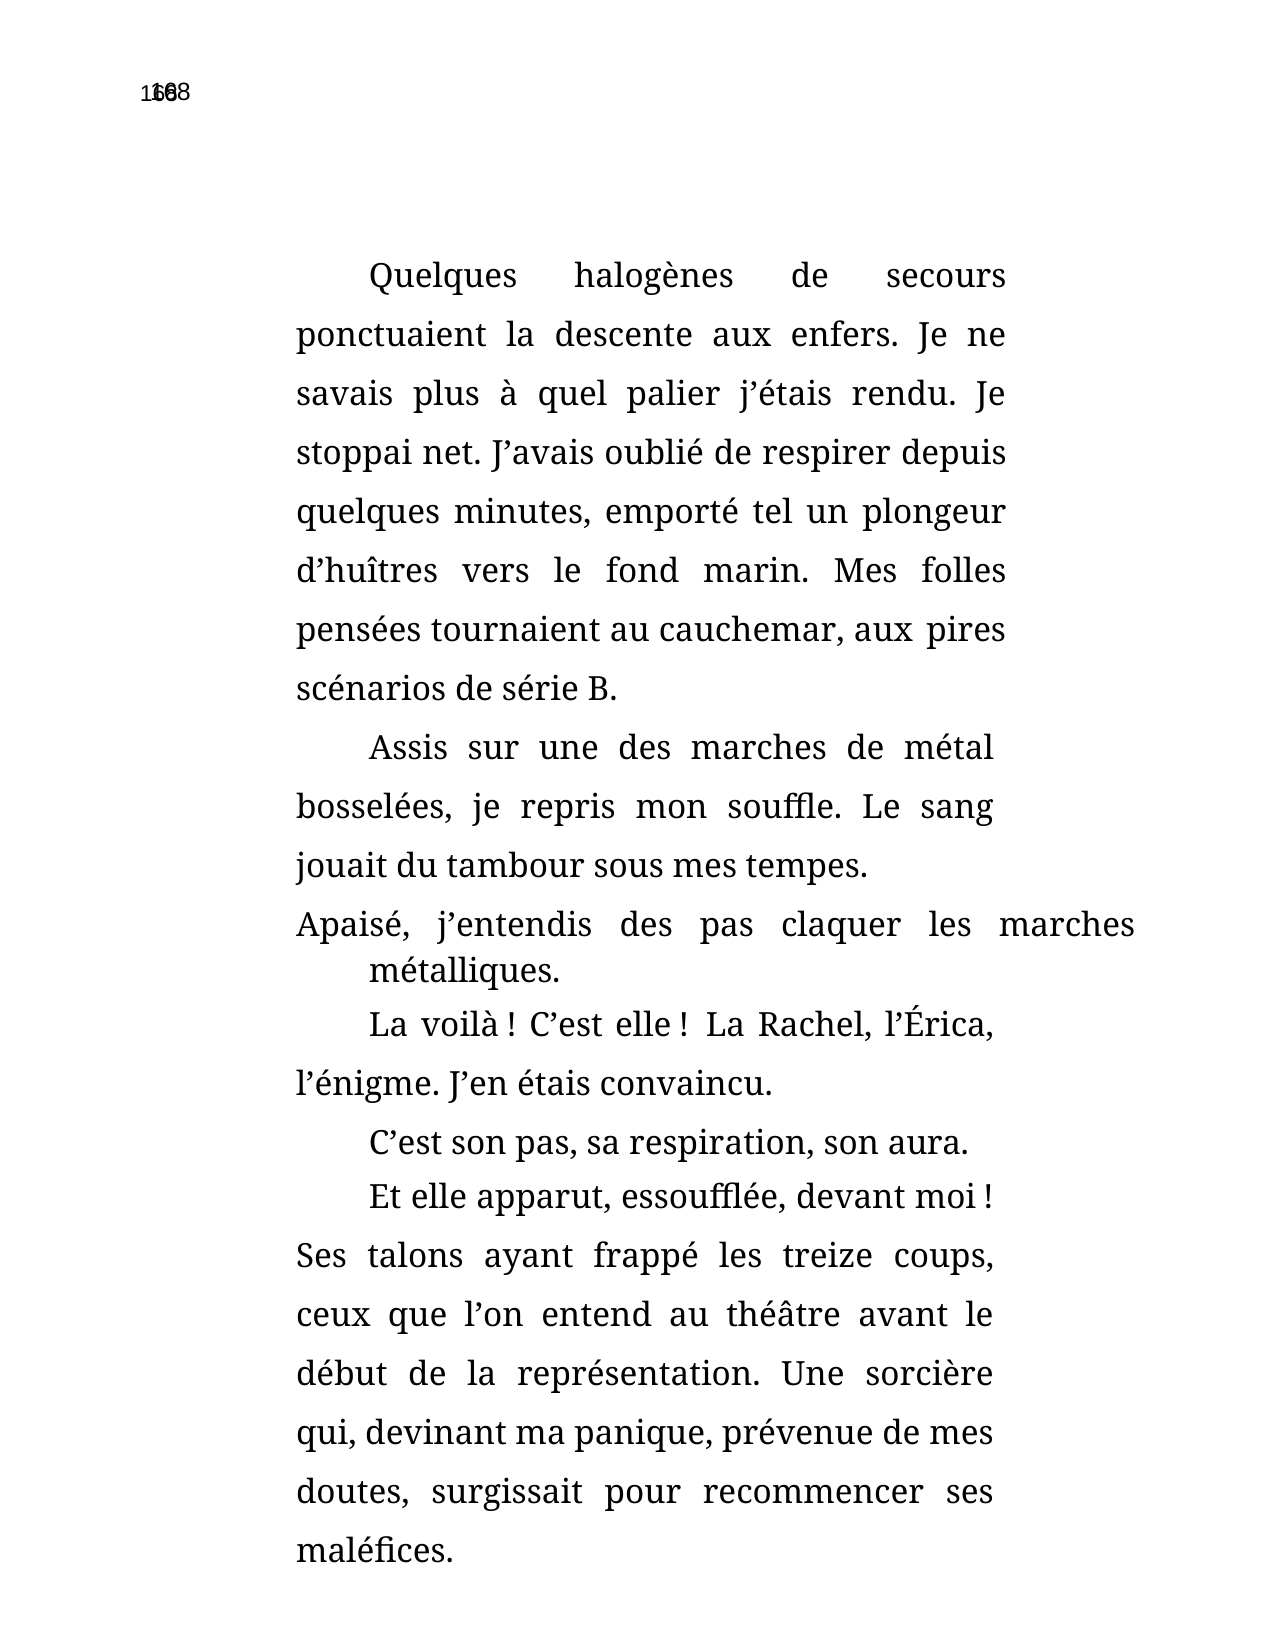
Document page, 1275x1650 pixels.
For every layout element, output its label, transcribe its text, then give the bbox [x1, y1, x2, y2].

text Assis sur une des marches de métal bosselées, je repris mon souffle. Le sang jouait du tambour sous mes tempes. [296, 724, 994, 887]
text La voilà ! C’est elle ! La Rachel, l’Érica, l’énigme. J’en étais convaincu. [296, 1001, 994, 1105]
text Et elle apparut, essoufflée, devant moi ! Ses talons ayant frappé les treize coups, ceux que l’on entend au théâtre avant le début de la représentation. Une sorcière qui, devinant ma panique, prévenue de mes doutes, surgissait pour recommencer ses maléfices. [296, 1173, 994, 1572]
text Apaisé, j’entendis des pas claquer les marches métalliques. [296, 901, 1135, 992]
text C’est son pas, sa respiration, son aura. [369, 1119, 1135, 1164]
text Quelques halogènes de secours ponctuaient la descente aux enfers. Je ne savais plus à quel palier j’étais rendu. Je stoppai net. J’avais oublié de respirer depuis quelques minutes, emporté tel un plongeur d’huîtres vers le fond marin. Mes folles pensées tournaient au cauchemar, aux pires scénarios de série B. [296, 252, 1006, 710]
